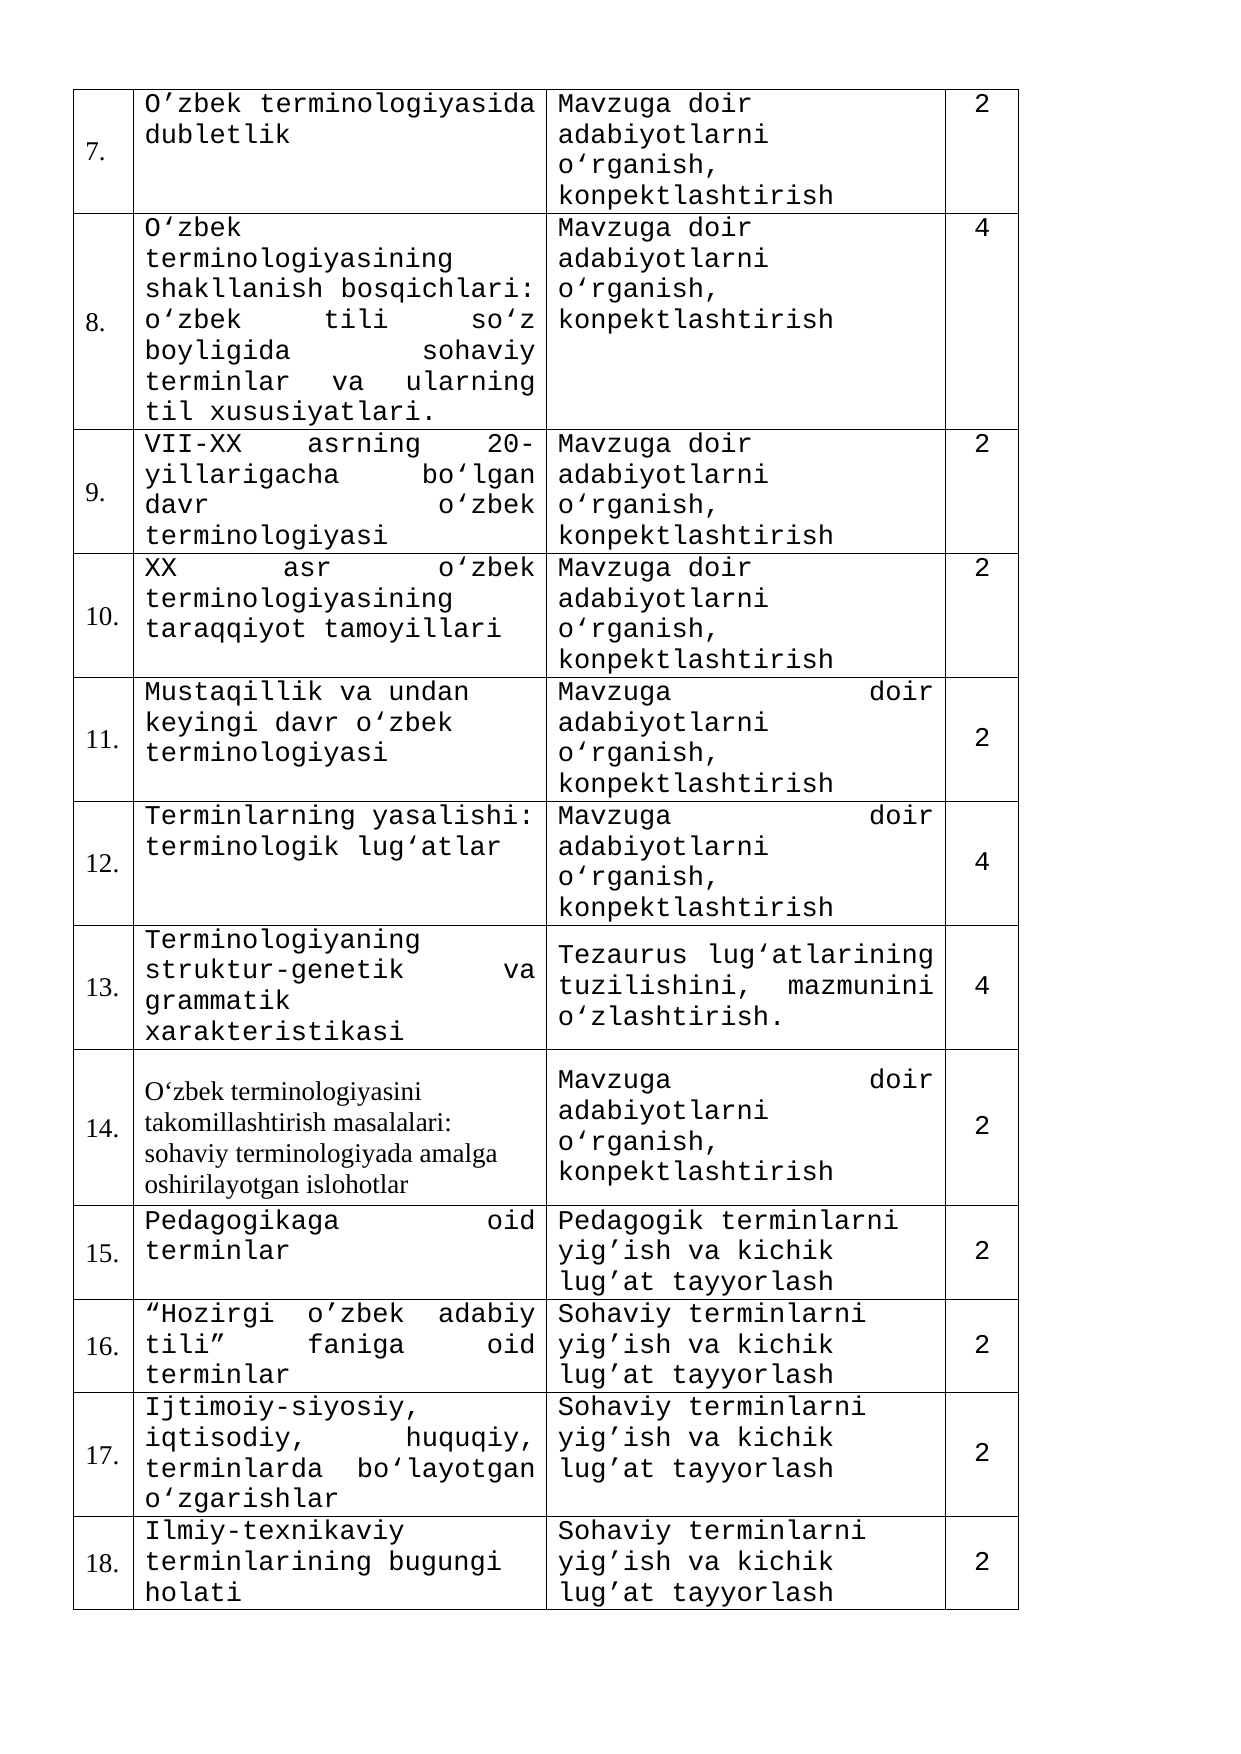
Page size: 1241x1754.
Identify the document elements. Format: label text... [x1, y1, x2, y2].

table_cell [74, 214, 133, 429]
table_cell 4 [946, 926, 1018, 1048]
table_cell O’zbek terminologiyasida dubletlik [134, 90, 546, 213]
table_cell Sohaviy terminlarni yig’ish va kichik lug’at tayyorlash [547, 1517, 945, 1609]
table_cell 2 [946, 90, 1018, 213]
table_cell [74, 430, 133, 553]
table_cell 2 [946, 678, 1018, 801]
table_cell [74, 1393, 133, 1516]
table_cell [74, 554, 133, 677]
table_cell 2 [946, 430, 1018, 553]
table_cell Ijtimoiy-siyosiy, iqtisodiy, huquqiy, terminlarda bo‘layotgan o‘zgarishlar [134, 1393, 546, 1516]
table_cell 2 [946, 1300, 1018, 1392]
table_cell Mavzuga doir adabiyotlarni o‘rganish, konpektlashtirish [547, 214, 945, 429]
table_cell 4 [946, 214, 1018, 429]
table_cell 2 [946, 1517, 1018, 1609]
table_cell Mavzuga doir adabiyotlarni o‘rganish, konpektlashtirish [547, 430, 945, 553]
table_cell 2 [946, 1206, 1018, 1299]
table_cell 2 [946, 1393, 1018, 1516]
table_cell Terminlarning yasalishi: terminologik lug‘atlar [134, 802, 546, 924]
table_cell Mustaqillik va undan keyingi davr o‘zbek terminologiyasi [134, 678, 546, 801]
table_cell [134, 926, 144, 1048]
table_cell “Hozirgi o’zbek adabiy tili” faniga oid terminlar [134, 1300, 546, 1392]
table_cell Terminologiyaning struktur-genetik va grammatik xarakteristikasi [291, 926, 546, 1048]
table_cell Pedagogikaga oid terminlar [134, 1206, 546, 1299]
table_cell VII-XX asrning 20-yillarigacha bo‘lgan davr o‘zbek terminologiyasi [134, 430, 546, 553]
table_cell O‘zbek terminologiyasini takomillashtirish masalalari: sohaviy terminologiyada amalga oshirilayotgan islohotlar [134, 1050, 546, 1205]
table_cell Mavzuga doir adabiyotlarni o‘rganish, konpektlashtirish [547, 90, 945, 213]
table_cell [74, 802, 133, 924]
table_cell 4 [946, 802, 1018, 924]
table_cell Sohaviy terminlarni yig’ish va kichik lug’at tayyorlash [547, 1393, 945, 1516]
table_cell [74, 1517, 133, 1609]
table_cell [74, 926, 133, 1048]
table_cell [74, 1050, 133, 1205]
table_cell O‘zbek terminologiyasining shakllanish bosqichlari: o‘zbek tili so‘z boyligida sohaviy terminlar va ularning til xususiyatlari. [134, 214, 546, 429]
table_cell XX asr o‘zbek terminologiyasining taraqqiyot tamoyillari [134, 554, 546, 677]
table_cell 2 [946, 1050, 1018, 1205]
table_cell Sohaviy terminlarni yig’ish va kichik lug’at tayyorlash [547, 1300, 945, 1392]
table_cell Mavzuga doir adabiyotlarni o‘rganish, konpektlashtirish [547, 554, 945, 677]
table_cell Mavzuga doir adabiyotlarni o‘rganish, konpektlashtirish [547, 1050, 945, 1205]
table_cell Pedagogik terminlarni yig’ish va kichik lug’at tayyorlash [547, 1206, 945, 1299]
table_cell Ilmiy-texnikaviy terminlarining bugungi holati [134, 1517, 546, 1609]
table_cell Mavzuga doir adabiyotlarni o‘rganish, konpektlashtirish [547, 802, 945, 924]
table_cell [74, 1300, 133, 1392]
table_cell [74, 90, 133, 213]
table_cell [74, 1206, 133, 1299]
table_cell Mavzuga doir adabiyotlarni o‘rganish, konpektlashtirish [547, 678, 945, 801]
table_cell [74, 678, 133, 801]
table_cell 2 [946, 554, 1018, 677]
table_cell Tezaurus lug‘atlarining tuzilishini, mazmunini o‘zlashtirish. [547, 926, 945, 1048]
